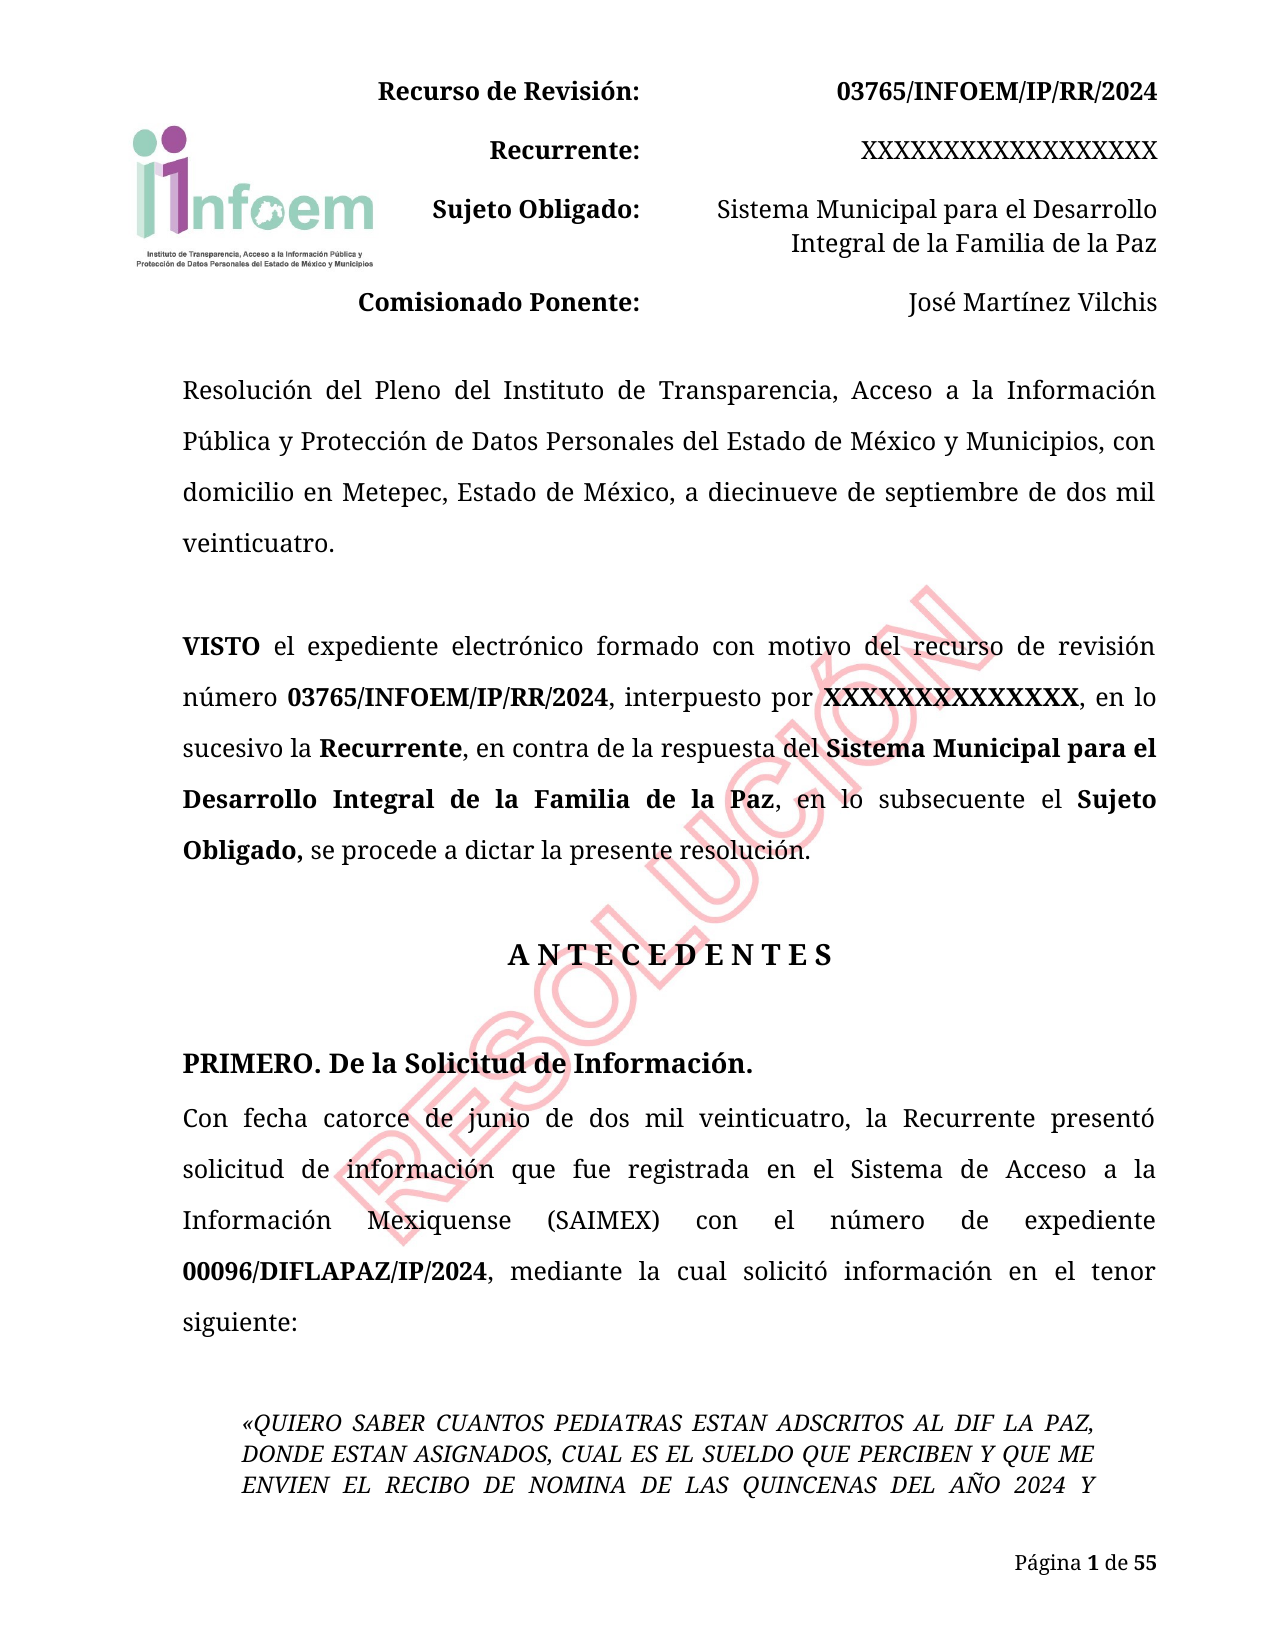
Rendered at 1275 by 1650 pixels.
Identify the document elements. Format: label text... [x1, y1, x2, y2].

subtitle PRIMERO. De la Solicitud de Información. [182, 1045, 1157, 1082]
text Resolución del Pleno del Instituto de Transparencia, Acceso a la Información Pública y Protección de Datos Personales del Estado de México y Municipios, con domicilio en Metepec, Estado de México, a diecinueve de septiembre de dos mil veinticuatro. [182, 373, 1157, 560]
picture [13, 65, 1275, 1650]
text VISTO el expediente electrónico formado con motivo del recurso de revisión número 03765/INFOEM/IP/RR/2024, interpuesto por XXXXXXXXXXXXXX, en lo sucesivo la Recurrente, en contra de la respuesta del Sistema Municipal para el Desarrollo Integral de la Familia de la Paz, en lo subsecuente el Sujeto Obligado, se procede a dictar la presente resolución. [182, 628, 1157, 866]
text Con fecha catorce de junio de dos mil veinticuatro, la Recurrente presentó solicitud de información que fue registrada en el Sistema de Acceso a la Información Mexiquense (SAIMEX) con el número de expediente 00096/DIFLAPAZ/IP/2024, mediante la cual solicitó información en el tenor siguiente: [182, 1100, 1157, 1338]
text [242, 1406, 1098, 1500]
subtitle A N T E C E D E N T E S [182, 934, 1157, 974]
